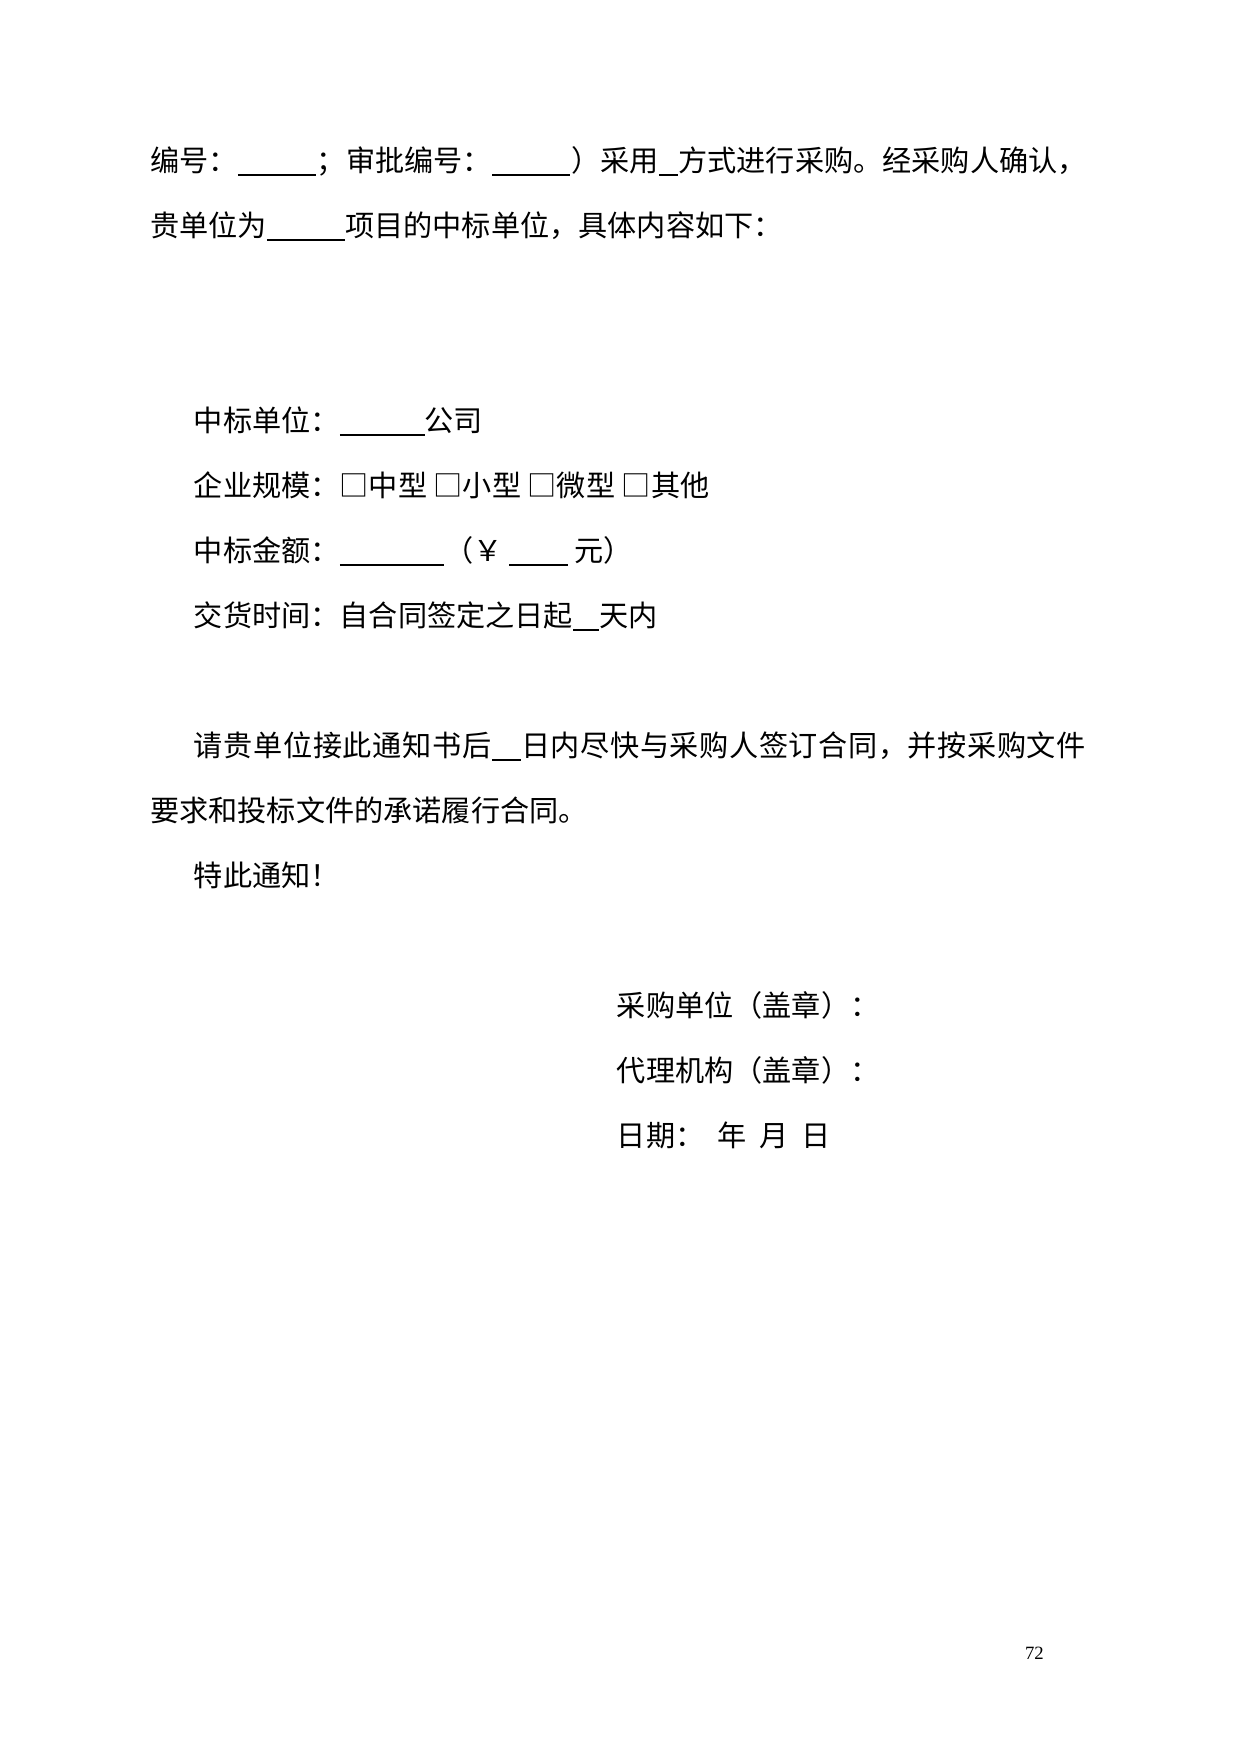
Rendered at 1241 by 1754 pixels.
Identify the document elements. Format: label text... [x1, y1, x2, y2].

text 请贵单位接此通知书后 日内尽快与采购人签订合同，并按采购文件要求和投标文件的承诺履行合同。 [150, 711, 1087, 841]
text 企业规模：□中型 □小型 □微型 □其他 [150, 451, 1087, 516]
text 代理机构（盖章）： [150, 1036, 1087, 1101]
text 日期： 年 月 日 [150, 1101, 1087, 1166]
text 特此通知！ [150, 841, 1087, 906]
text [150, 126, 1087, 256]
text 中标单位： 公司 [150, 386, 1087, 451]
text 采购单位（盖章）： [150, 971, 1087, 1036]
text 交货时间：自合同签定之日起 天内 [150, 581, 1087, 646]
text 中标金额： （￥ 元） [150, 516, 1087, 581]
